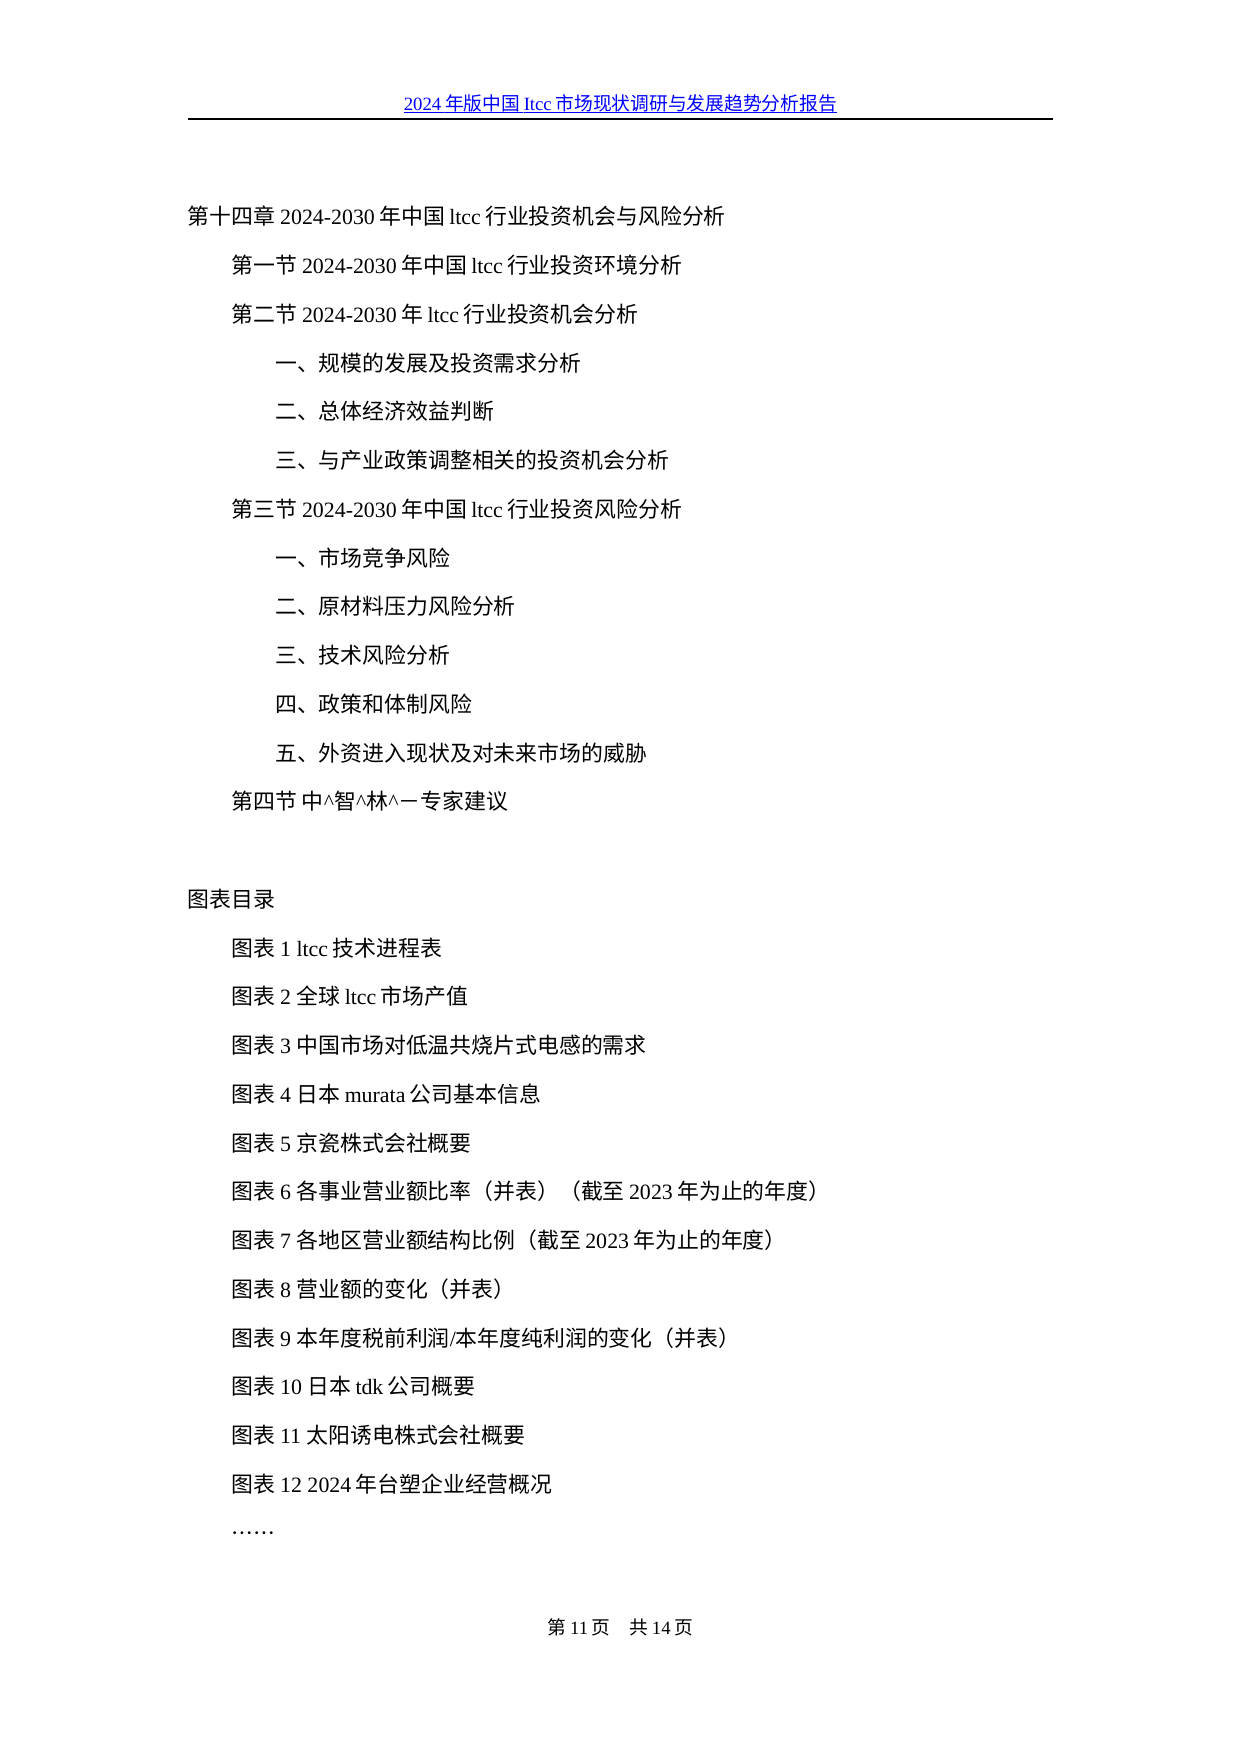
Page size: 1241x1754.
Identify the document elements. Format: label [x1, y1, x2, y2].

text [187, 150, 1053, 1548]
